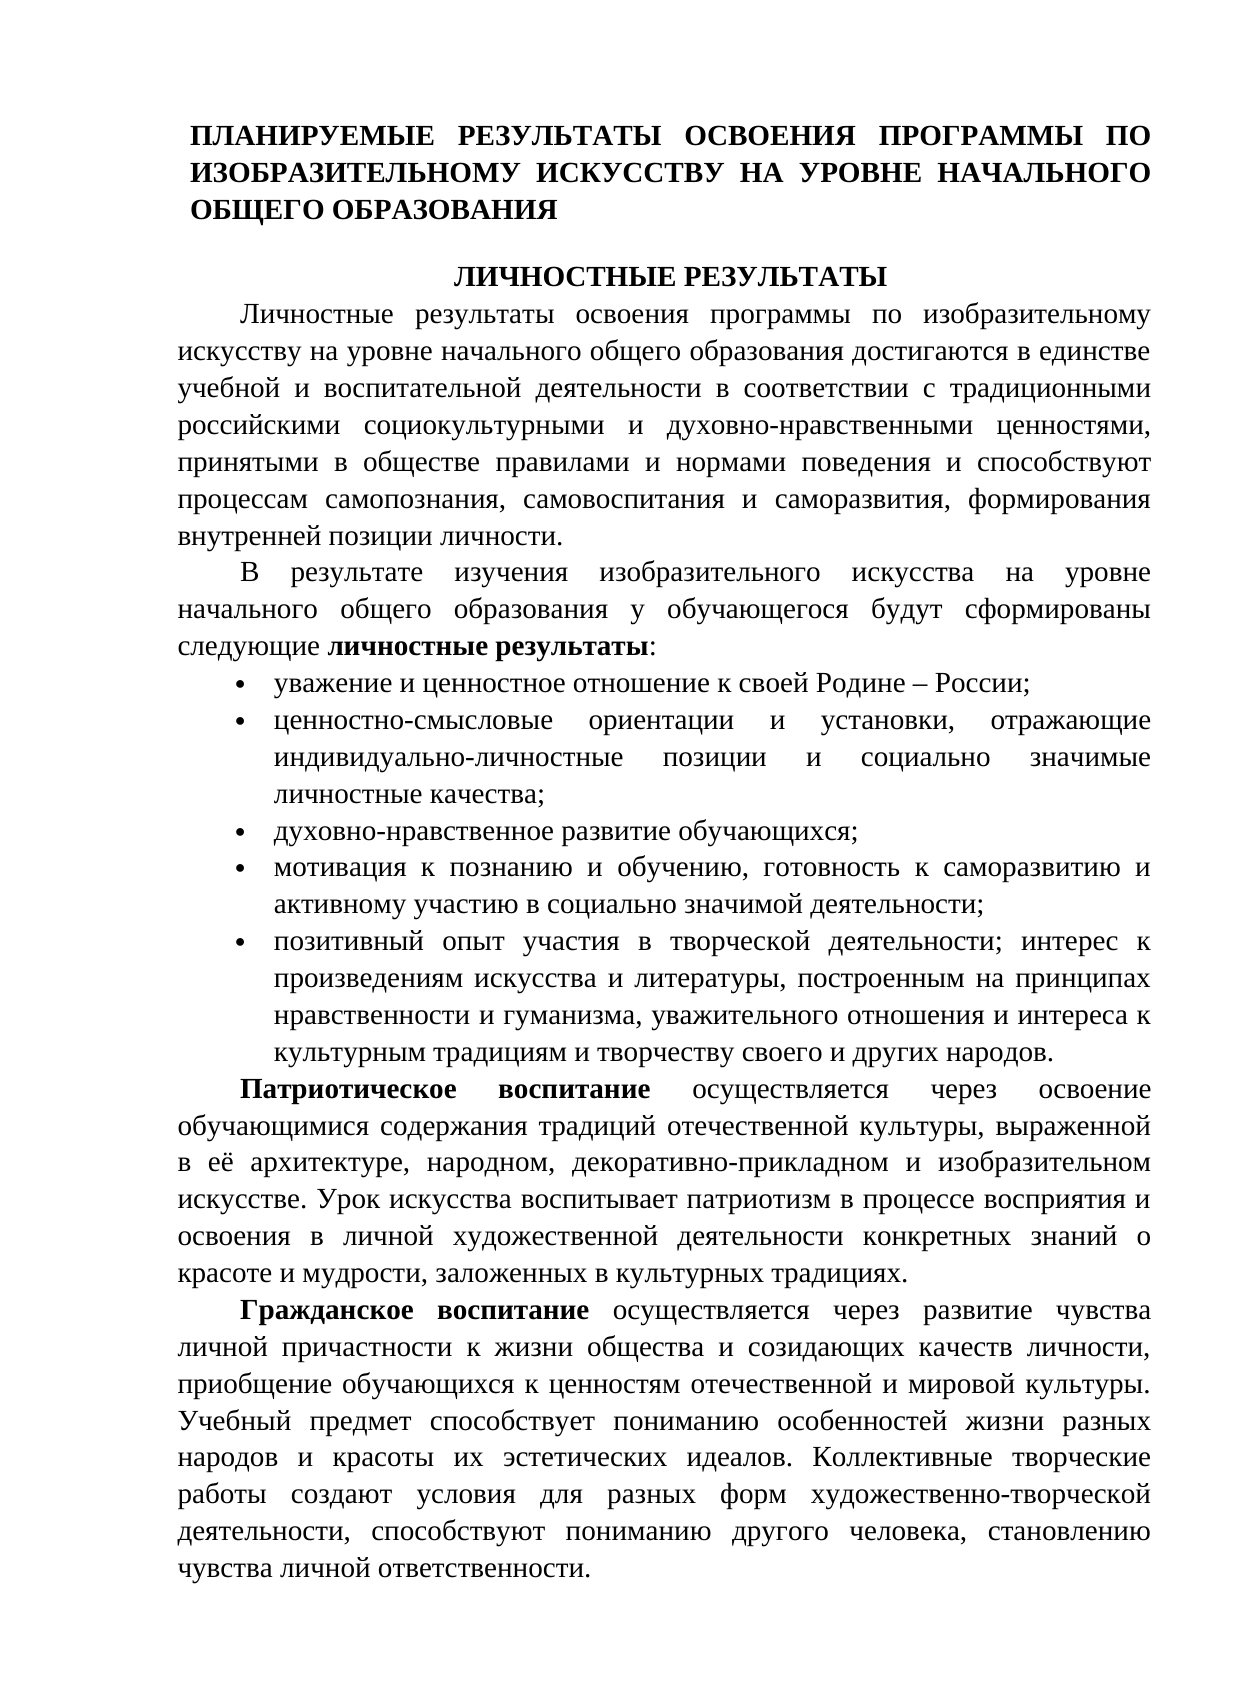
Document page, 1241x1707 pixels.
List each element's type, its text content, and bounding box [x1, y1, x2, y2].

text В результате изучения изобразительного искусства на уровне начального общего образования у обучающегося будут сформированы следующие личностные результаты: [177, 554, 1152, 662]
list позитивный опыт участия в творческой деятельности; интерес к произведениям искусства и литературы, построенным на принципах нравственности и гуманизма, уважительного отношения и интереса к культурным традициям и творчеству своего и других народов. [236, 923, 1152, 1067]
list ценностно-смысловые ориентации и установки, отражающие индивидуально-личностные позиции и социально значимые личностные качества; [236, 702, 1152, 809]
text ПЛАНИРУЕМЫЕ РЕЗУЛЬТАТЫ ОСВОЕНИЯ ПРОГРАММЫ ПО ИЗОБРАЗИТЕЛЬНОМУ ИСКУССТВУ НА УРОВНЕ НАЧАЛЬНОГО ОБЩЕГО ОБРАЗОВАНИЯ [190, 118, 1152, 225]
text Гражданское воспитание осуществляется через развитие чувства личной причастности к жизни общества и созидающих качеств личности, приобщение обучающихся к ценностям отечественной и мировой культуры. Учебный предмет способствует пониманию особенностей жизни разных народов и красоты их эстетических идеалов. Коллективные творческие работы создают условия для разных форм художественно-творческой деятельности, способствуют пониманию другого человека, становлению чувства личной ответственности. [177, 1292, 1152, 1584]
text Личностные результаты освоения программы по изобразительному искусству на уровне начального общего образования достигаются в единстве учебной и воспитательной деятельности в соответствии с традиционными российскими социокультурными и духовно-нравственными ценностями, принятыми в обществе правилами и нормами поведения и способствуют процессам самопознания, самовоспитания и саморазвития, формирования внутренней позиции личности. [177, 296, 1152, 551]
text Патриотическое воспитание осуществляется через освоение обучающимися содержания традиций отечественной культуры, выраженной в её архитектуре, народном, декоративно-прикладном и изобразительном искусстве. Урок искусства воспитывает патриотизм в процессе восприятия и освоения в личной художественной деятельности конкретных знаний о красоте и мудрости, заложенных в культурных традициях. [177, 1071, 1152, 1289]
text ЛИЧНОСТНЫЕ РЕЗУЛЬТАТЫ [190, 259, 1152, 293]
list духовно-нравственное развитие обучающихся; [236, 813, 1152, 846]
list мотивация к познанию и обучению, готовность к саморазвитию и активному участию в социально значимой деятельности; [236, 849, 1152, 920]
list уважение и ценностное отношение к своей Родине – России; [236, 665, 1152, 699]
